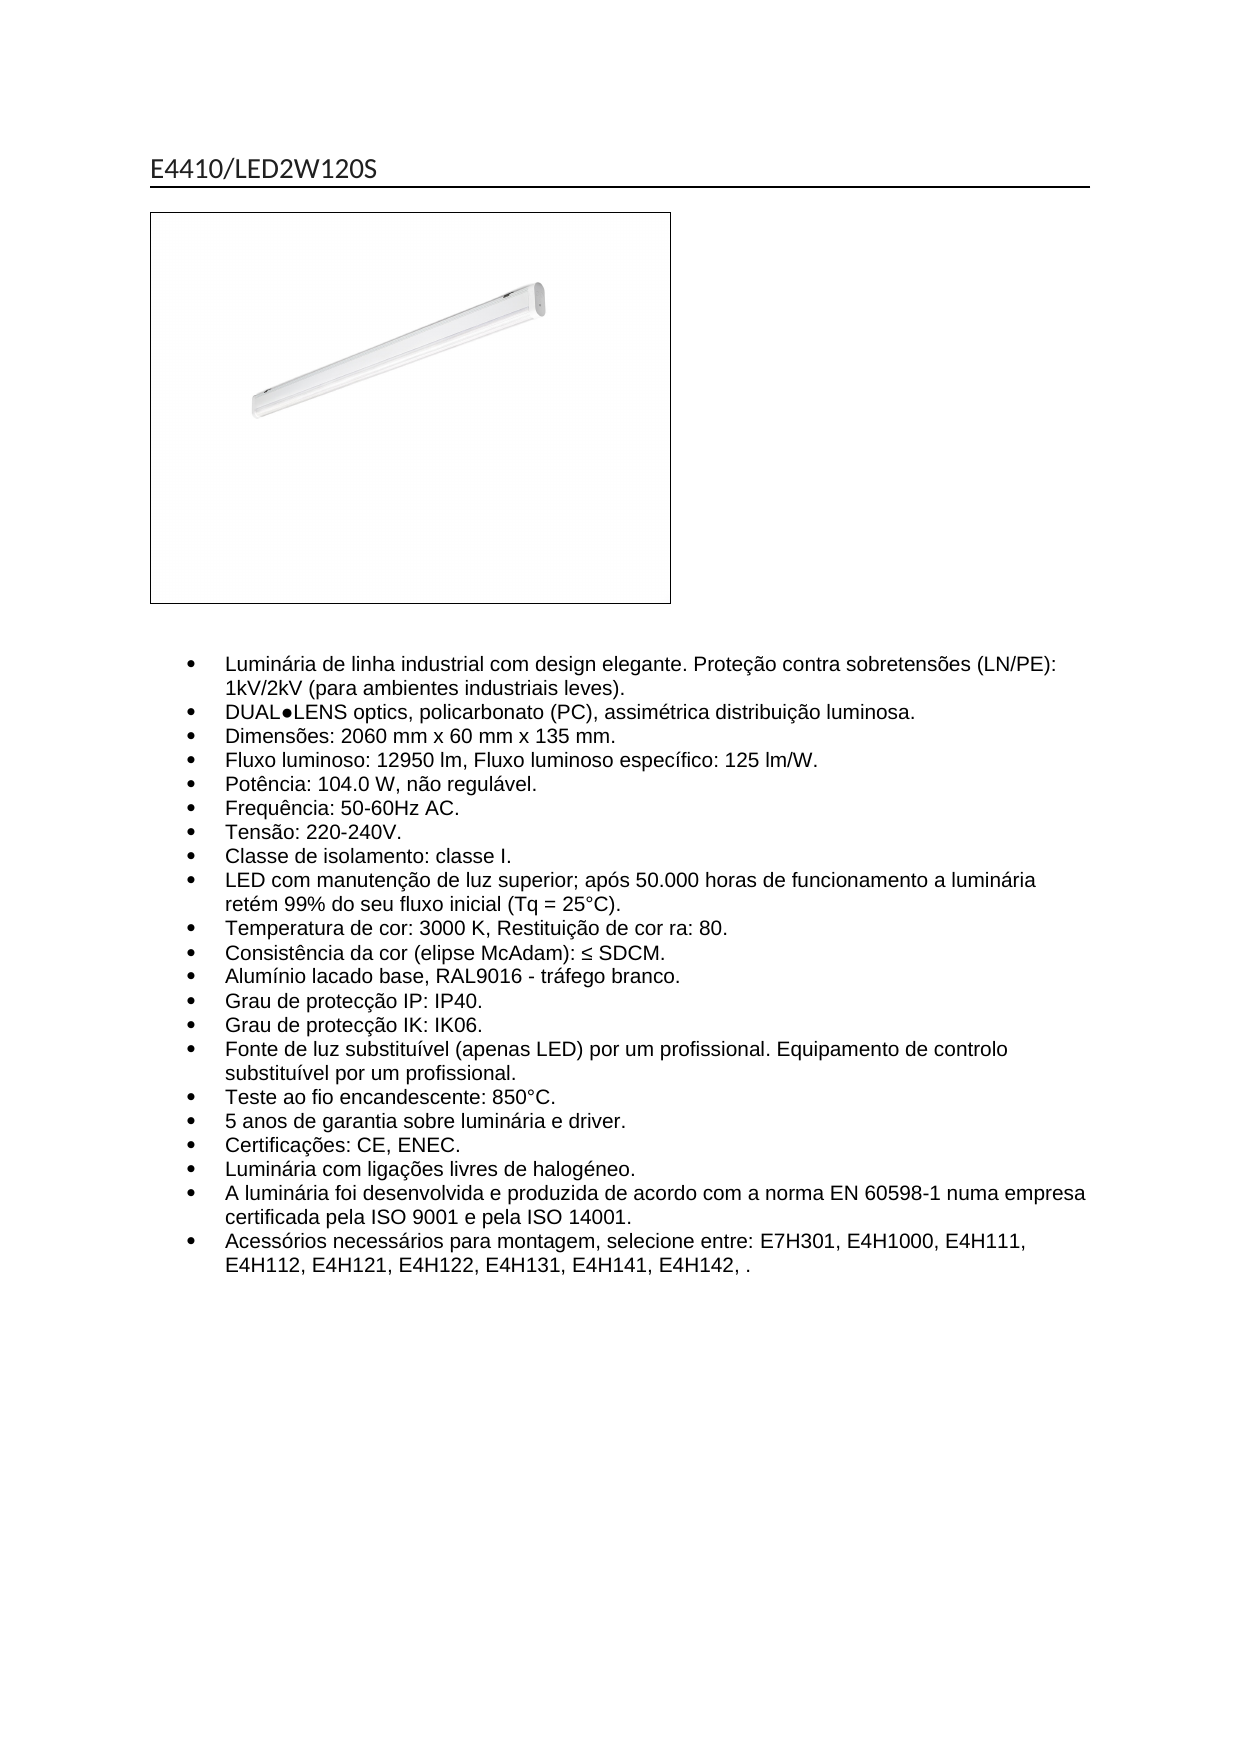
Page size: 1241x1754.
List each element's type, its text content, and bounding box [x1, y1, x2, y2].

list Alumínio lacado base, RAL9016 - tráfego branco. [187, 964, 1090, 988]
list Frequência: 50-60Hz AC. [187, 796, 1090, 820]
list Grau de protecção IP: IP40. [187, 988, 1090, 1012]
list Luminária de linha industrial com design elegante. Proteção contra sobretensões (LN/PE): 1kV/2kV (para ambientes industriais leves). [187, 652, 1090, 700]
list Acessórios necessários para montagem, selecione entre: E7H301, E4H1000, E4H111, E4H112, E4H121, E4H122, E4H131, E4H141, E4H142, . [187, 1229, 1090, 1277]
list A luminária foi desenvolvida e produzida de acordo com a norma EN 60598-1 numa empresa certificada pela ISO 9001 e pela ISO 14001. [187, 1181, 1090, 1229]
picture [151, 213, 670, 603]
list Fluxo luminoso: 12950 lm, Fluxo luminoso específico: 125 lm/W. [187, 748, 1090, 772]
list Potência: 104.0 W, não regulável. [187, 772, 1090, 796]
list Grau de protecção IK: IK06. [187, 1012, 1090, 1037]
list Classe de isolamento: classe I. [187, 844, 1090, 868]
list Luminária com ligações livres de halogéneo. [187, 1157, 1090, 1181]
list Certificações: CE, ENEC. [187, 1133, 1090, 1157]
list Fonte de luz substituível (apenas LED) por um profissional. Equipamento de controlo substituível por um profissional. [187, 1037, 1090, 1084]
list Temperatura de cor: 3000 K, Restituição de cor ra: 80. [187, 916, 1090, 940]
list Tensão: 220-240V. [187, 820, 1090, 844]
text E4410/LED2W120S [150, 150, 1090, 186]
list LED com manutenção de luz superior; após 50.000 horas de funcionamento a luminária retém 99% do seu fluxo inicial (Tq = 25°C). [187, 868, 1090, 916]
list 5 anos de garantia sobre luminária e driver. [187, 1109, 1090, 1133]
list DUAL●LENS optics, policarbonato (PC), assimétrica distribuição luminosa. [187, 700, 1090, 724]
list Teste ao fio encandescente: 850°C. [187, 1084, 1090, 1109]
list Dimensões: 2060 mm x 60 mm x 135 mm. [187, 724, 1090, 748]
list Consistência da cor (elipse McAdam): ≤ SDCM. [187, 940, 1090, 964]
